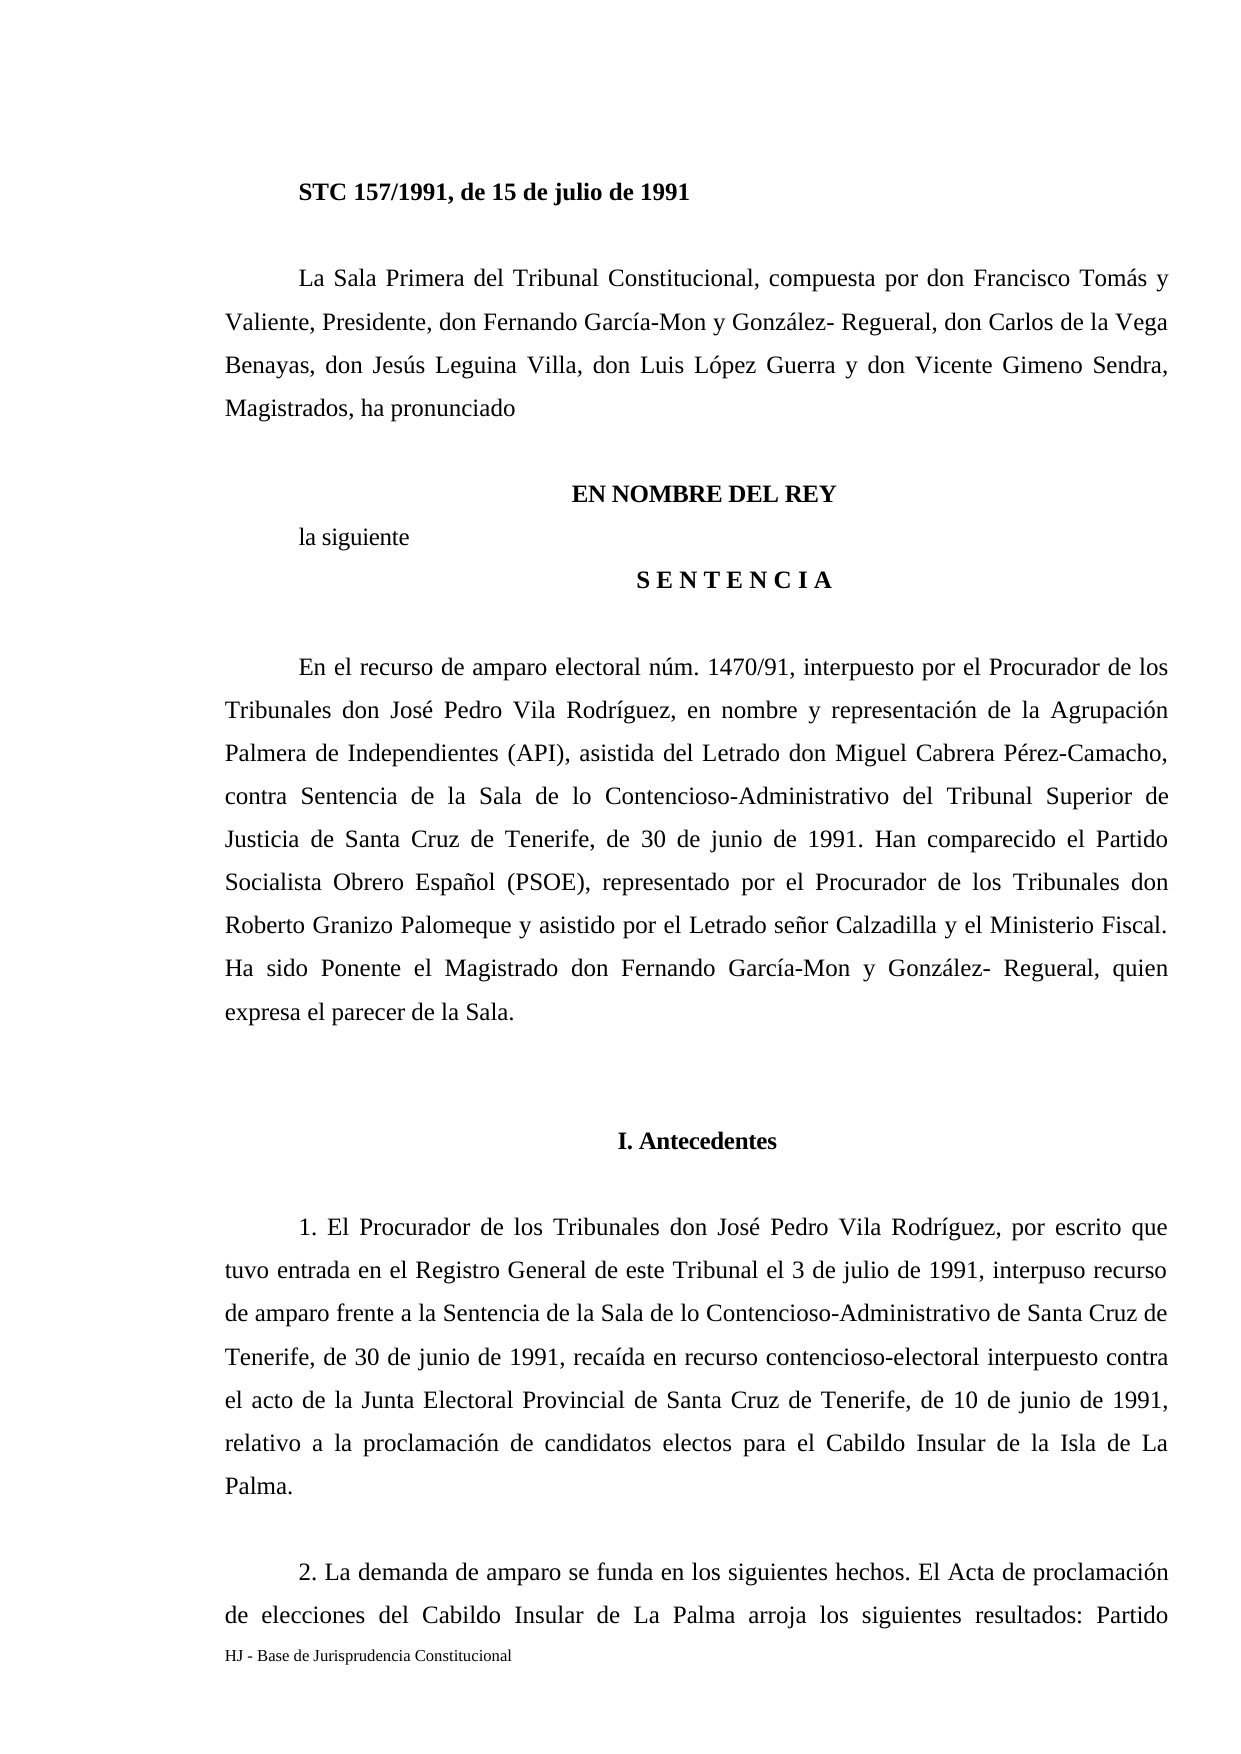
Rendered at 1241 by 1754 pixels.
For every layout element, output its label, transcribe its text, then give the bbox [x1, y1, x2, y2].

text En el recurso de amparo electoral núm. 1470/91, interpuesto por el Procurador de los Tribunales don José Pedro Vila Rodríguez, en nombre y representación de la Agrupación Palmera de Independientes (API), asistida del Letrado don Miguel Cabrera Pérez-Camacho, contra Sentencia de la Sala de lo Contencioso-Administrativo del Tribunal Superior de Justicia de Santa Cruz de Tenerife, de 30 de junio de 1991. Han comparecido el Partido Socialista Obrero Español (PSOE), representado por el Procurador de los Tribunales don Roberto Granizo Palomeque y asistido por el Letrado señor Calzadilla y el Ministerio Fiscal. Ha sido Ponente el Magistrado don Fernando García-Mon y González- Regueral, quien expresa el parecer de la Sala. [224, 652, 1169, 1025]
text la siguiente [224, 522, 1110, 551]
text S E N T E N C I A [224, 565, 1169, 594]
text STC 157/1991, de 15 de julio de 1991 [224, 177, 1169, 206]
text 1. El Procurador de los Tribunales don José Pedro Vila Rodríguez, por escrito que tuvo entrada en el Registro General de este Tribunal el 3 de julio de 1991, interpuso recurso de amparo frente a la Sentencia de la Sala de lo Contencioso-Administrativo de Santa Cruz de Tenerife, de 30 de junio de 1991, recaída en recurso contencioso-electoral interpuesto contra el acto de la Junta Electoral Provincial de Santa Cruz de Tenerife, de 10 de junio de 1991, relativo a la proclamación de candidatos electos para el Cabildo Insular de la Isla de La Palma. [224, 1212, 1169, 1500]
text EN NOMBRE DEL REY [224, 479, 1110, 508]
text I. Antecedentes [224, 1126, 1169, 1155]
text La Sala Primera del Tribunal Constitucional, compuesta por don Francisco Tomás y Valiente, Presidente, don Fernando García-Mon y González- Regueral, don Carlos de la Vega Benayas, don Jesús Leguina Villa, don Luis López Guerra y don Vicente Gimeno Sendra, Magistrados, ha pronunciado [224, 263, 1169, 422]
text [224, 1557, 1169, 1629]
